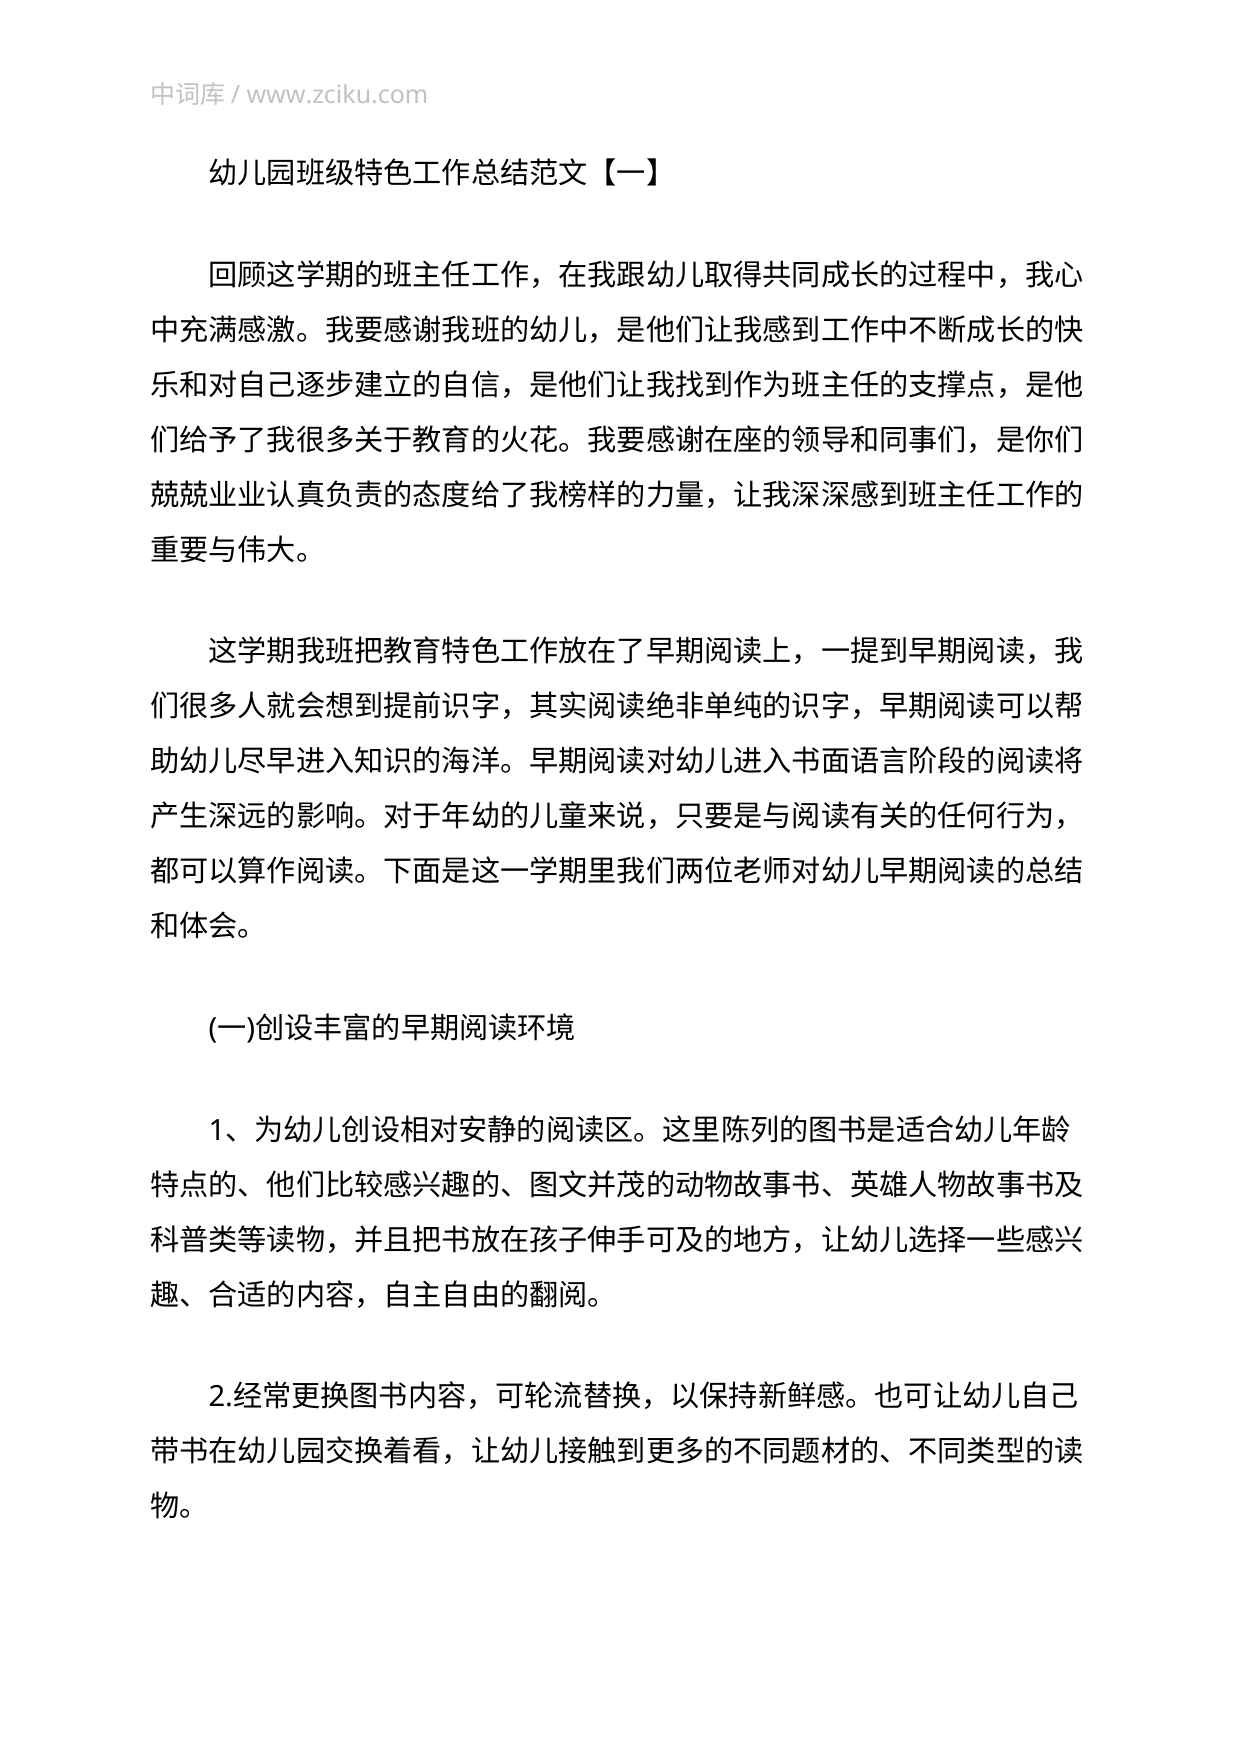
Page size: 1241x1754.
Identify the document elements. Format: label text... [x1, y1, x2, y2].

text 幼儿园班级特色工作总结范文【一】 [150, 150, 1090, 192]
text 1、为幼儿创设相对安静的阅读区。这里陈列的图书是适合幼儿年龄特点的、他们比较感兴趣的、图文并茂的动物故事书、英雄人物故事书及科普类等读物，并且把书放在孩子伸手可及的地方，让幼儿选择一些感兴趣、合适的内容，自主自由的翻阅。 [150, 1106, 1090, 1313]
text (一)创设丰富的早期阅读环境 [150, 1004, 1090, 1047]
text 回顾这学期的班主任工作，在我跟幼儿取得共同成长的过程中，我心中充满感激。我要感谢我班的幼儿，是他们让我感到工作中不断成长的快乐和对自己逐步建立的自信，是他们让我找到作为班主任的支撑点，是他们给予了我很多关于教育的火花。我要感谢在座的领导和同事们，是你们兢兢业业认真负责的态度给了我榜样的力量，让我深深感到班主任工作的重要与伟大。 [150, 252, 1090, 568]
text 2.经常更换图书内容，可轮流替换，以保持新鲜感。也可让幼儿自己带书在幼儿园交换着看，让幼儿接触到更多的不同题材的、不同类型的读物。 [150, 1373, 1090, 1525]
text 这学期我班把教育特色工作放在了早期阅读上，一提到早期阅读，我们很多人就会想到提前识字，其实阅读绝非单纯的识字，早期阅读可以帮助幼儿尽早进入知识的海洋。早期阅读对幼儿进入书面语言阶段的阅读将产生深远的影响。对于年幼的儿童来说，只要是与阅读有关的任何行为，都可以算作阅读。下面是这一学期里我们两位老师对幼儿早期阅读的总结和体会。 [150, 628, 1090, 945]
